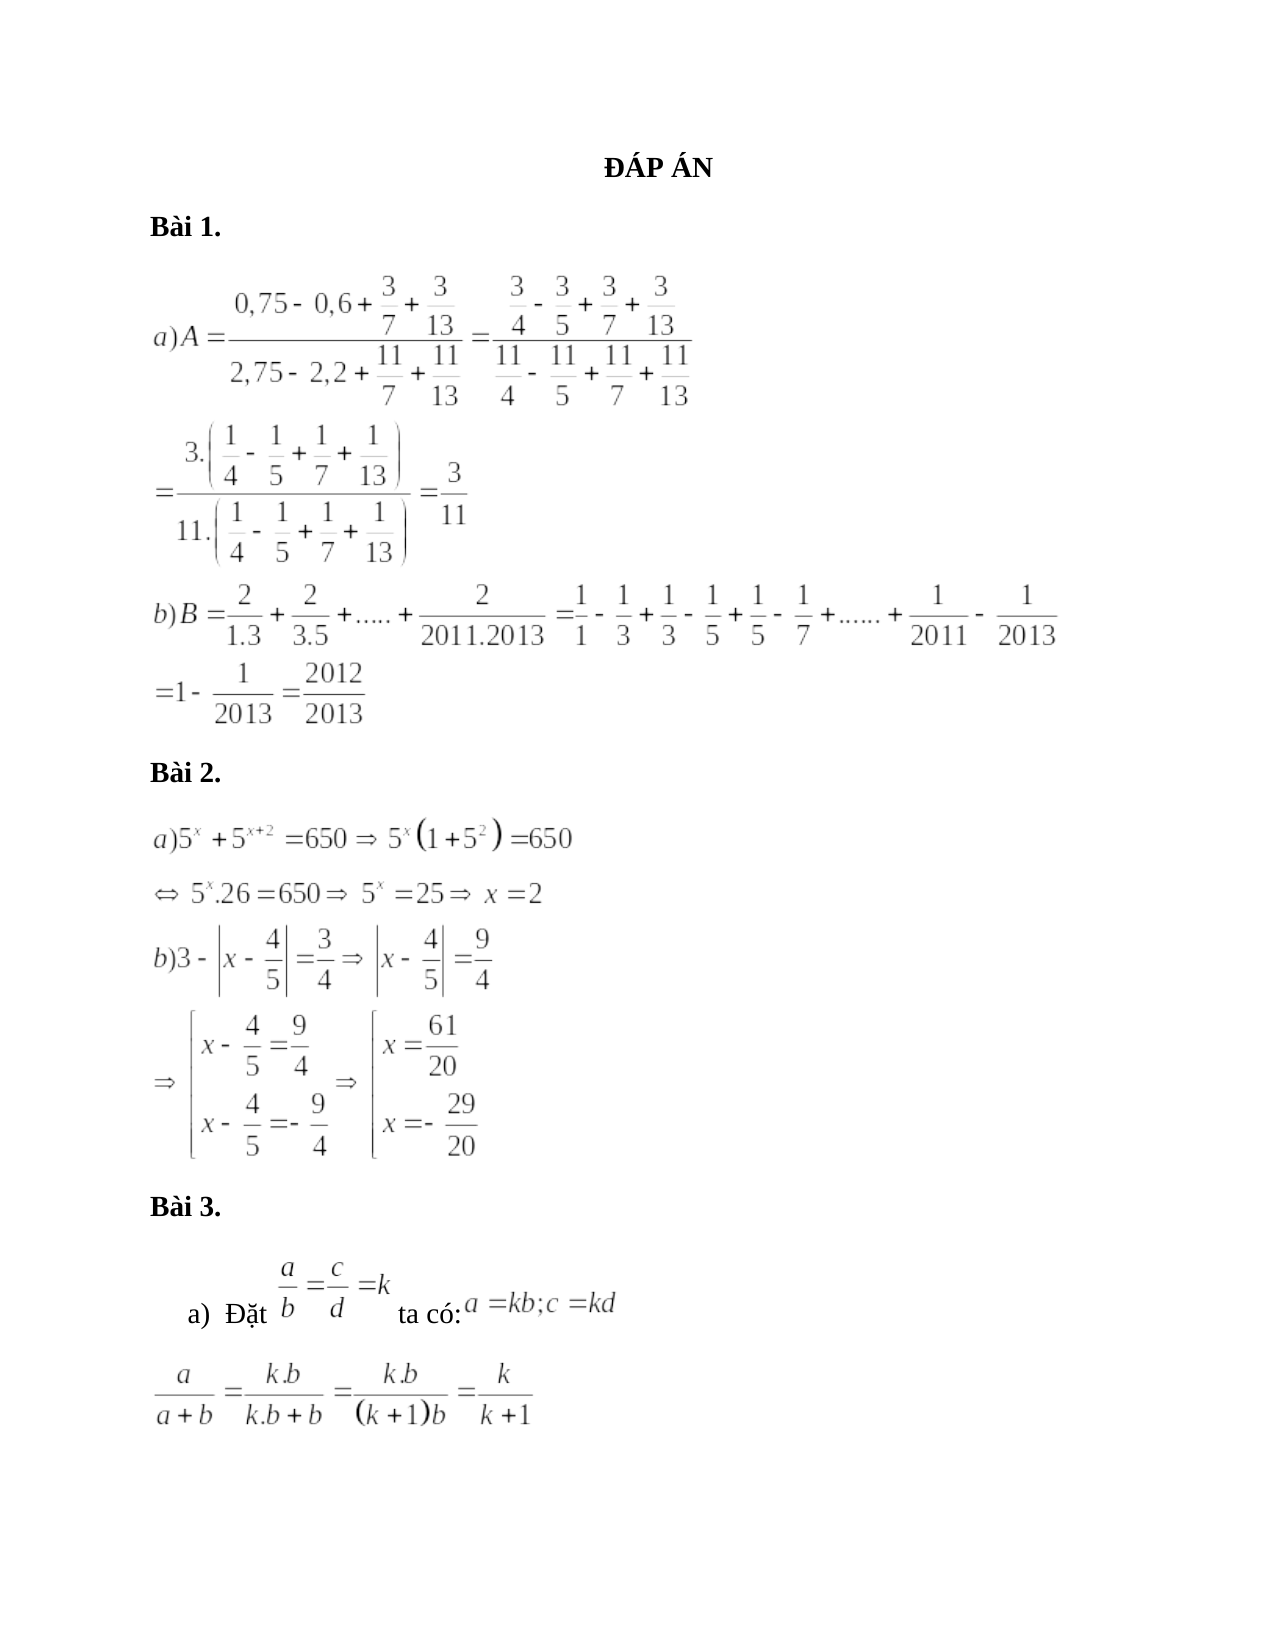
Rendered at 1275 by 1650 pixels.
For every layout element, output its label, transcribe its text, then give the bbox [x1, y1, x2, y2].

list Đặt ta có: [187, 1248, 1167, 1330]
text Bài 2. [150, 756, 1167, 789]
text ĐÁP ÁN [150, 150, 1167, 183]
text Bài 3. [150, 1189, 1167, 1223]
text Bài 1. [150, 209, 1167, 243]
